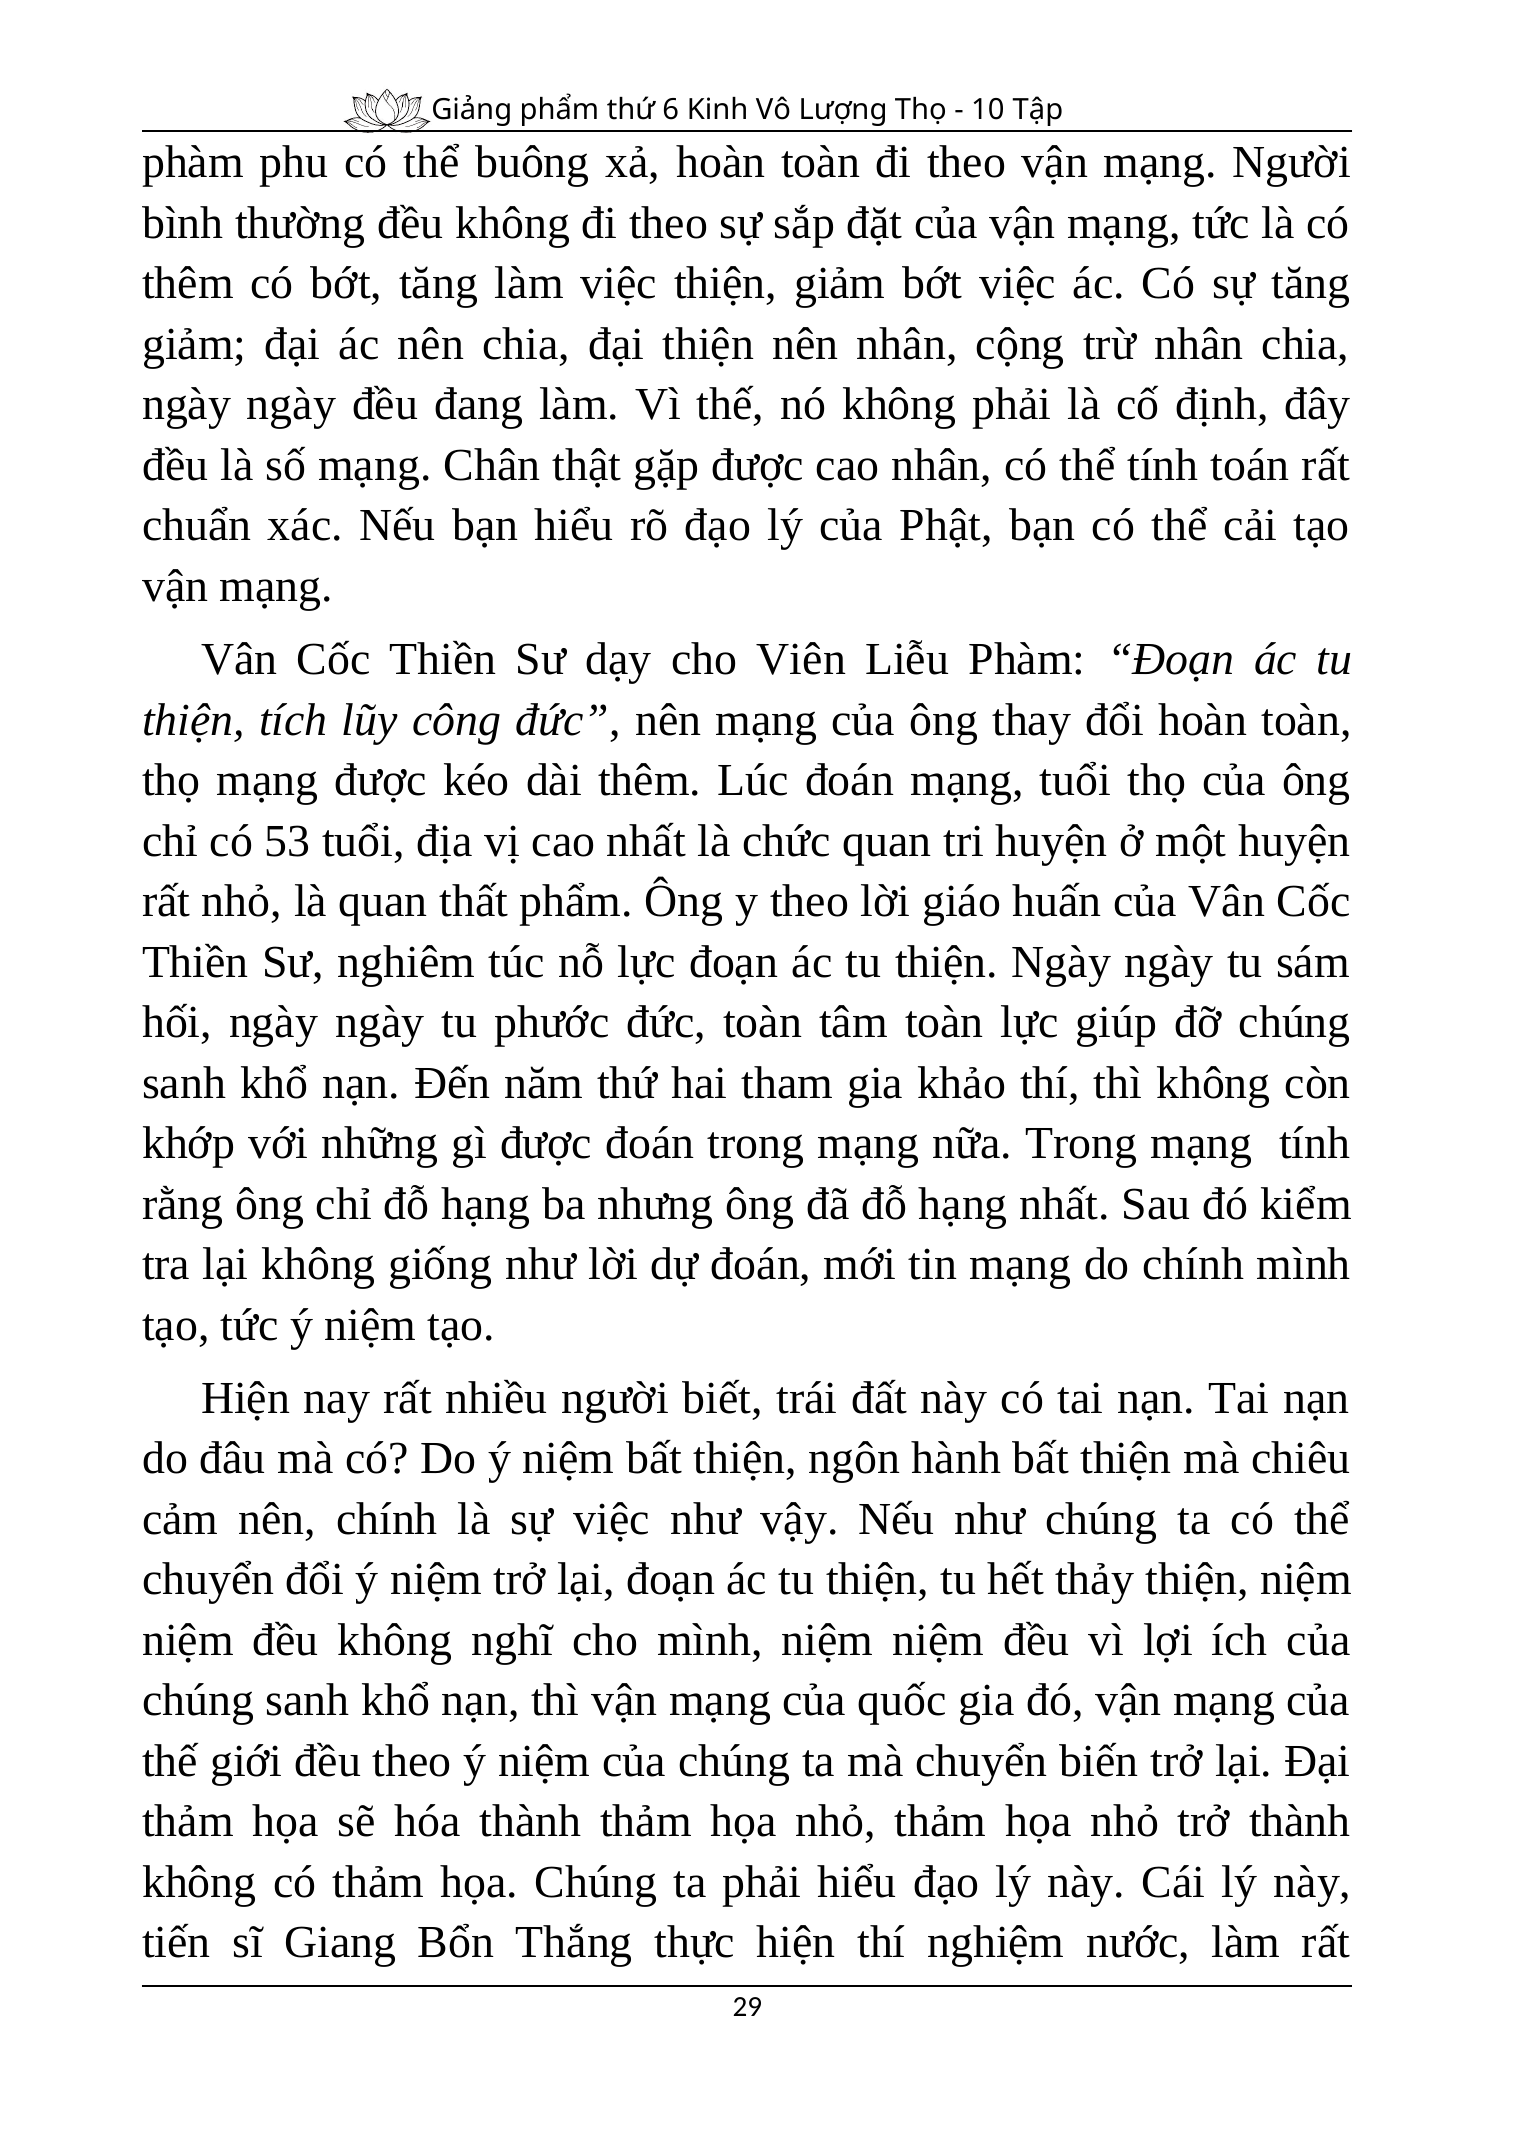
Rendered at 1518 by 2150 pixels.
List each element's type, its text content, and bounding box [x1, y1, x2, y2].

picture [342, 85, 432, 130]
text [142, 1370, 1352, 1968]
text Vân Cốc Thiền Sư dạy cho Viên Liễu Phàm: “Đoạn ác tu thiện, tích lũy công đức”, nên mạng của ông thay đổi hoàn toàn, thọ mạng được kéo dài thêm. Lúc đoán mạng, tuổi thọ của ông chỉ có 53 tuổi, địa vị cao nhất là chức quan tri huyện ở một huyện rất nhỏ, là quan thất phẩm. Ông y theo lời giáo huấn của Vân Cốc Thiền Sư, nghiêm túc nỗ lực đoạn ác tu thiện. Ngày ngày tu sám hối, ngày ngày tu phước đức, toàn tâm toàn lực giúp đỡ chúng sanh khổ nạn. Đến năm thứ hai tham gia khảo thí, thì không còn khớp với những gì được đoán trong mạng nữa. Trong mạng tính rằng ông chỉ đỗ hạng ba nhưng ông đã đỗ hạng nhất. Sau đó kiểm tra lại không giống như lời dự đoán, mới tin mạng do chính mình tạo, tức ý niệm tạo. [142, 632, 1352, 1350]
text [142, 135, 1352, 611]
